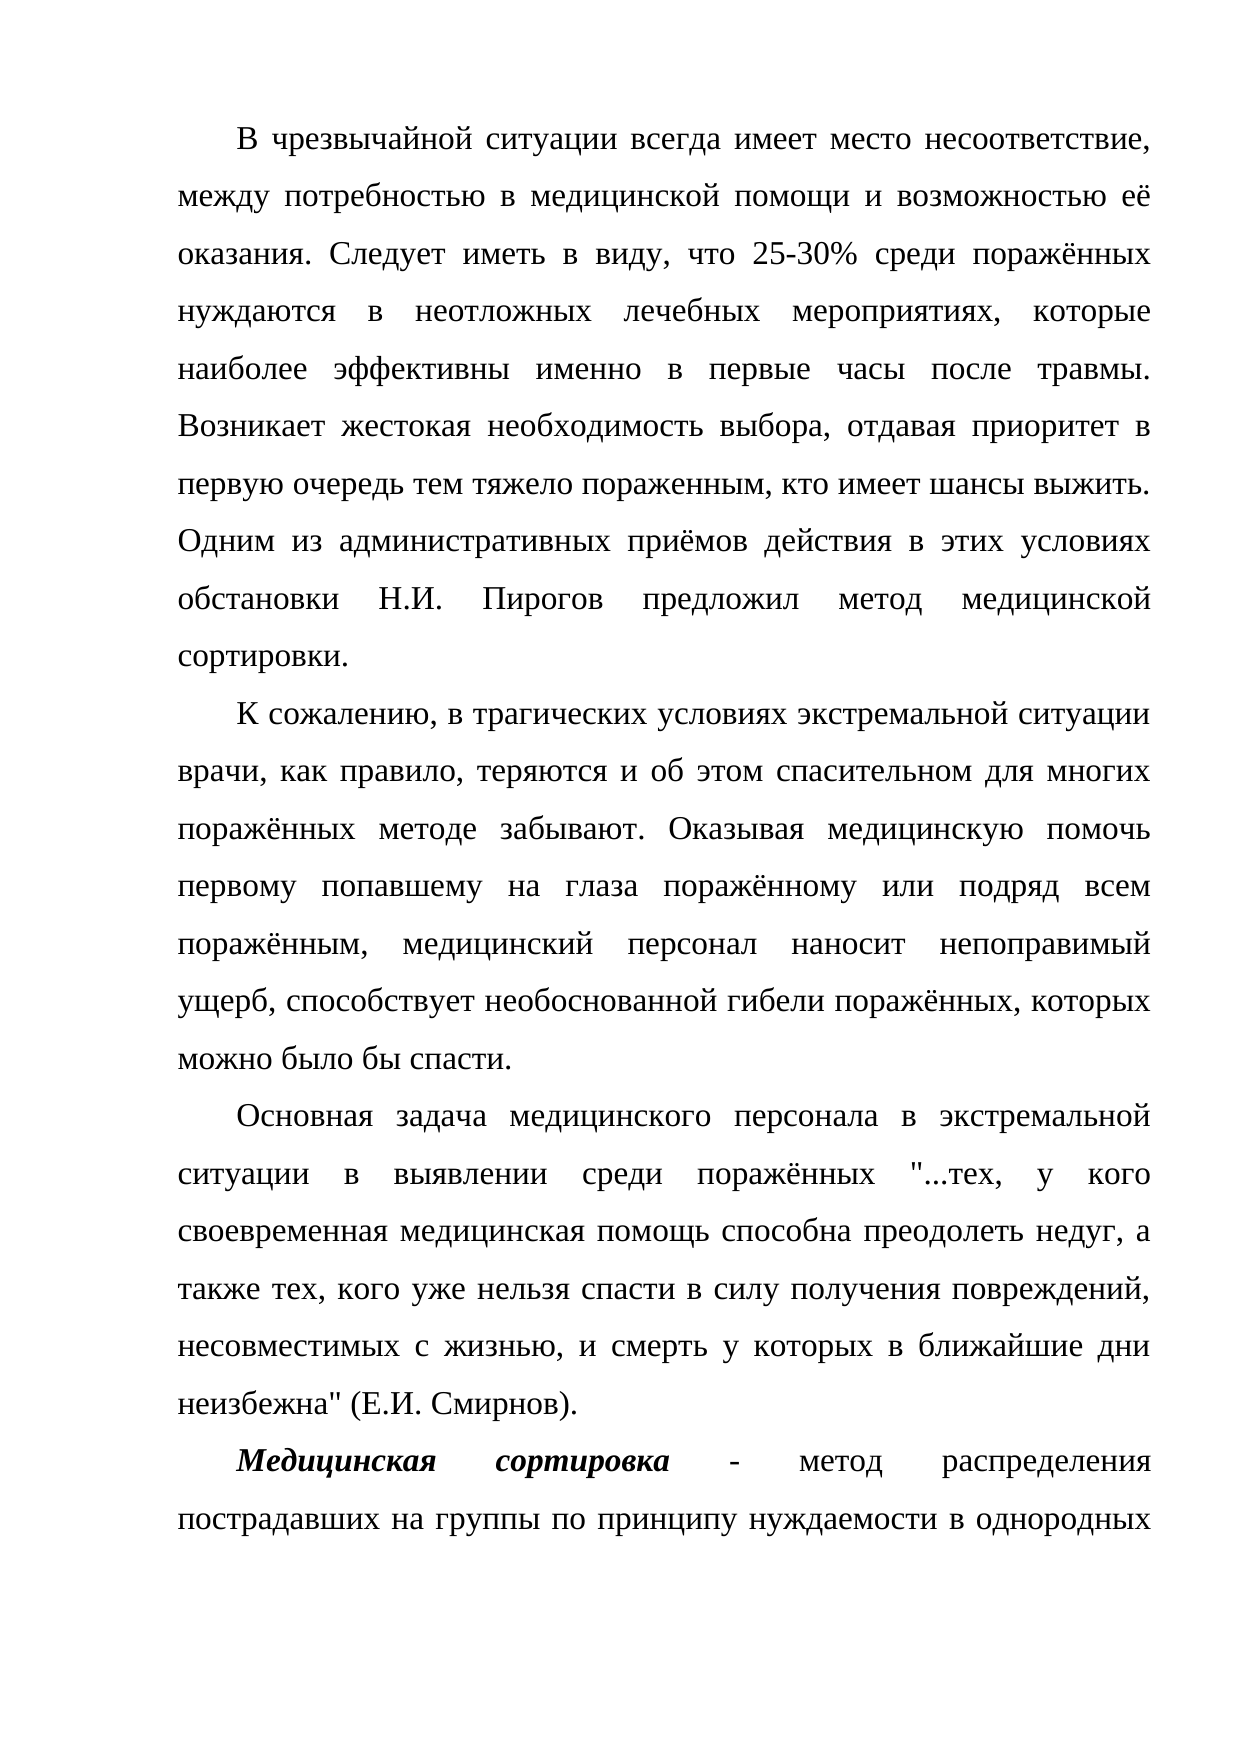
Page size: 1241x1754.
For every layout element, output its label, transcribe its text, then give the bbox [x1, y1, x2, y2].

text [177, 1441, 1152, 1536]
text В чрезвычайной ситуации всегда имеет место несоответствие, между потребностью в медицинской помощи и возможностью её оказания. Следует иметь в виду, что 25-30% среди поражённых нуждаются в неотложных лечебных мероприятиях, которые наиболее эффективны именно в первые часы после травмы. Возникает жестокая необходимость выбора, отдавая приоритет в первую очередь тем тяжело пораженным, кто имеет шансы выжить. Одним из административных приёмов действия в этих условиях обстановки Н.И. Пирогов предложил метод медицинской сортировки. [177, 118, 1152, 674]
text Основная задача медицинского персонала в экстремальной ситуации в выявлении среди поражённых "...тех, у кого своевременная медицинская помощь способна преодолеть недуг, а также тех, кого уже нельзя спасти в силу получения повреждений, несовместимых с жизнью, и смерть у которых в ближайшие дни неизбежна" (Е.И. Смирнов). [177, 1096, 1152, 1421]
text К сожалению, в трагических условиях экстремальной ситуации врачи, как правило, теряются и об этом спасительном для многих поражённых методе забывают. Оказывая медицинскую помочь первому попавшему на глаза поражённому или подряд всем поражённым, медицинский персонал наносит непоправимый ущерб, способствует необоснованной гибели поражённых, которых можно было бы спасти. [177, 693, 1152, 1076]
